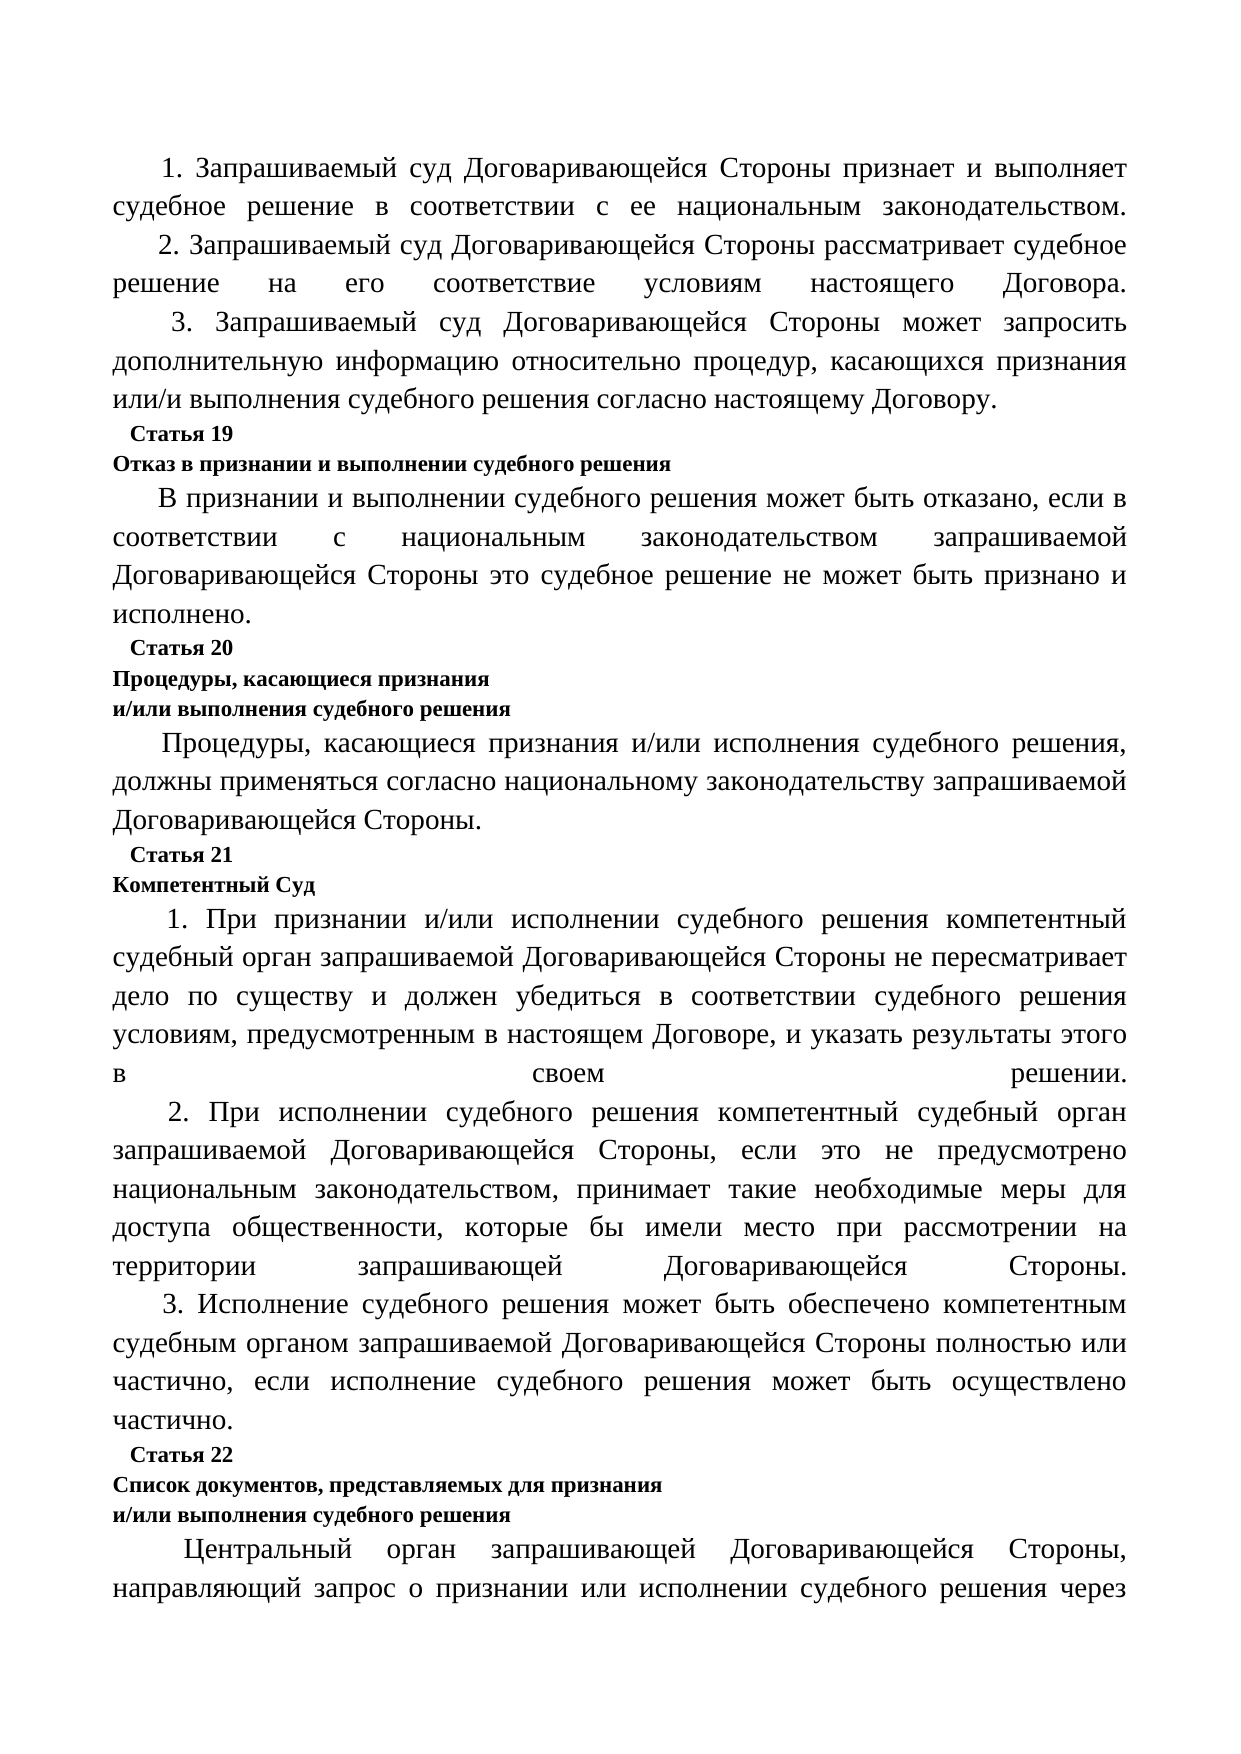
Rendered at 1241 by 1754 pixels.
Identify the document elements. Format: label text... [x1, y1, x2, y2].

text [112, 1531, 1128, 1603]
text Процедуры, касающиеся признания и/или исполнения судебного решения, должны применяться согласно национальному законодательству запрашиваемой Договаривающейся Стороны. [112, 725, 1128, 836]
text 1. При признании и/или исполнении судебного решения компетентный судебный орган запрашиваемой Договаривающейся Стороны не пересматривает дело по существу и должен убедиться в соответствии судебного решения условиям, предусмотренным в настоящем Договоре, и указать результаты этого в своем решении. 2. При исполнении судебного решения компетентный судебный орган запрашиваемой Договаривающейся Стороны, если это не предусмотрено национальным законодательством, принимает такие необходимые меры для доступа общественности, которые бы имели место при рассмотрении на территории запрашивающей Договаривающейся Стороны. 3. Исполнение судебного решения может быть обеспечено компетентным судебным органом запрашиваемой Договаривающейся Стороны полностью или частично, если исполнение судебного решения может быть осуществлено частично. [112, 901, 1128, 1436]
text Статья 19 Отказ в признании и выполнении судебного решения [112, 420, 1128, 476]
text Статья 20 Процедуры, касающиеся признания и/или выполнения судебного решения [112, 634, 1128, 721]
text В признании и выполнении судебного решения может быть отказано, если в соответствии с национальным законодательством запрашиваемой Договаривающейся Стороны это судебное решение не может быть признано и исполнено. [112, 480, 1128, 629]
text Статья 22 Список документов, представляемых для признания и/или выполнения судебного решения [112, 1441, 1128, 1527]
text 1. Запрашиваемый суд Договаривающейся Стороны признает и выполняет судебное решение в соответствии с ее национальным законодательством. 2. Запрашиваемый суд Договаривающейся Стороны рассматривает судебное решение на его соответствие условиям настоящего Договора. 3. Запрашиваемый суд Договаривающейся Стороны может запросить дополнительную информацию относительно процедур, касающихся признания или/и выполнения судебного решения согласно настоящему Договору. [112, 150, 1128, 415]
text Статья 21 Компетентный Суд [112, 841, 1128, 897]
